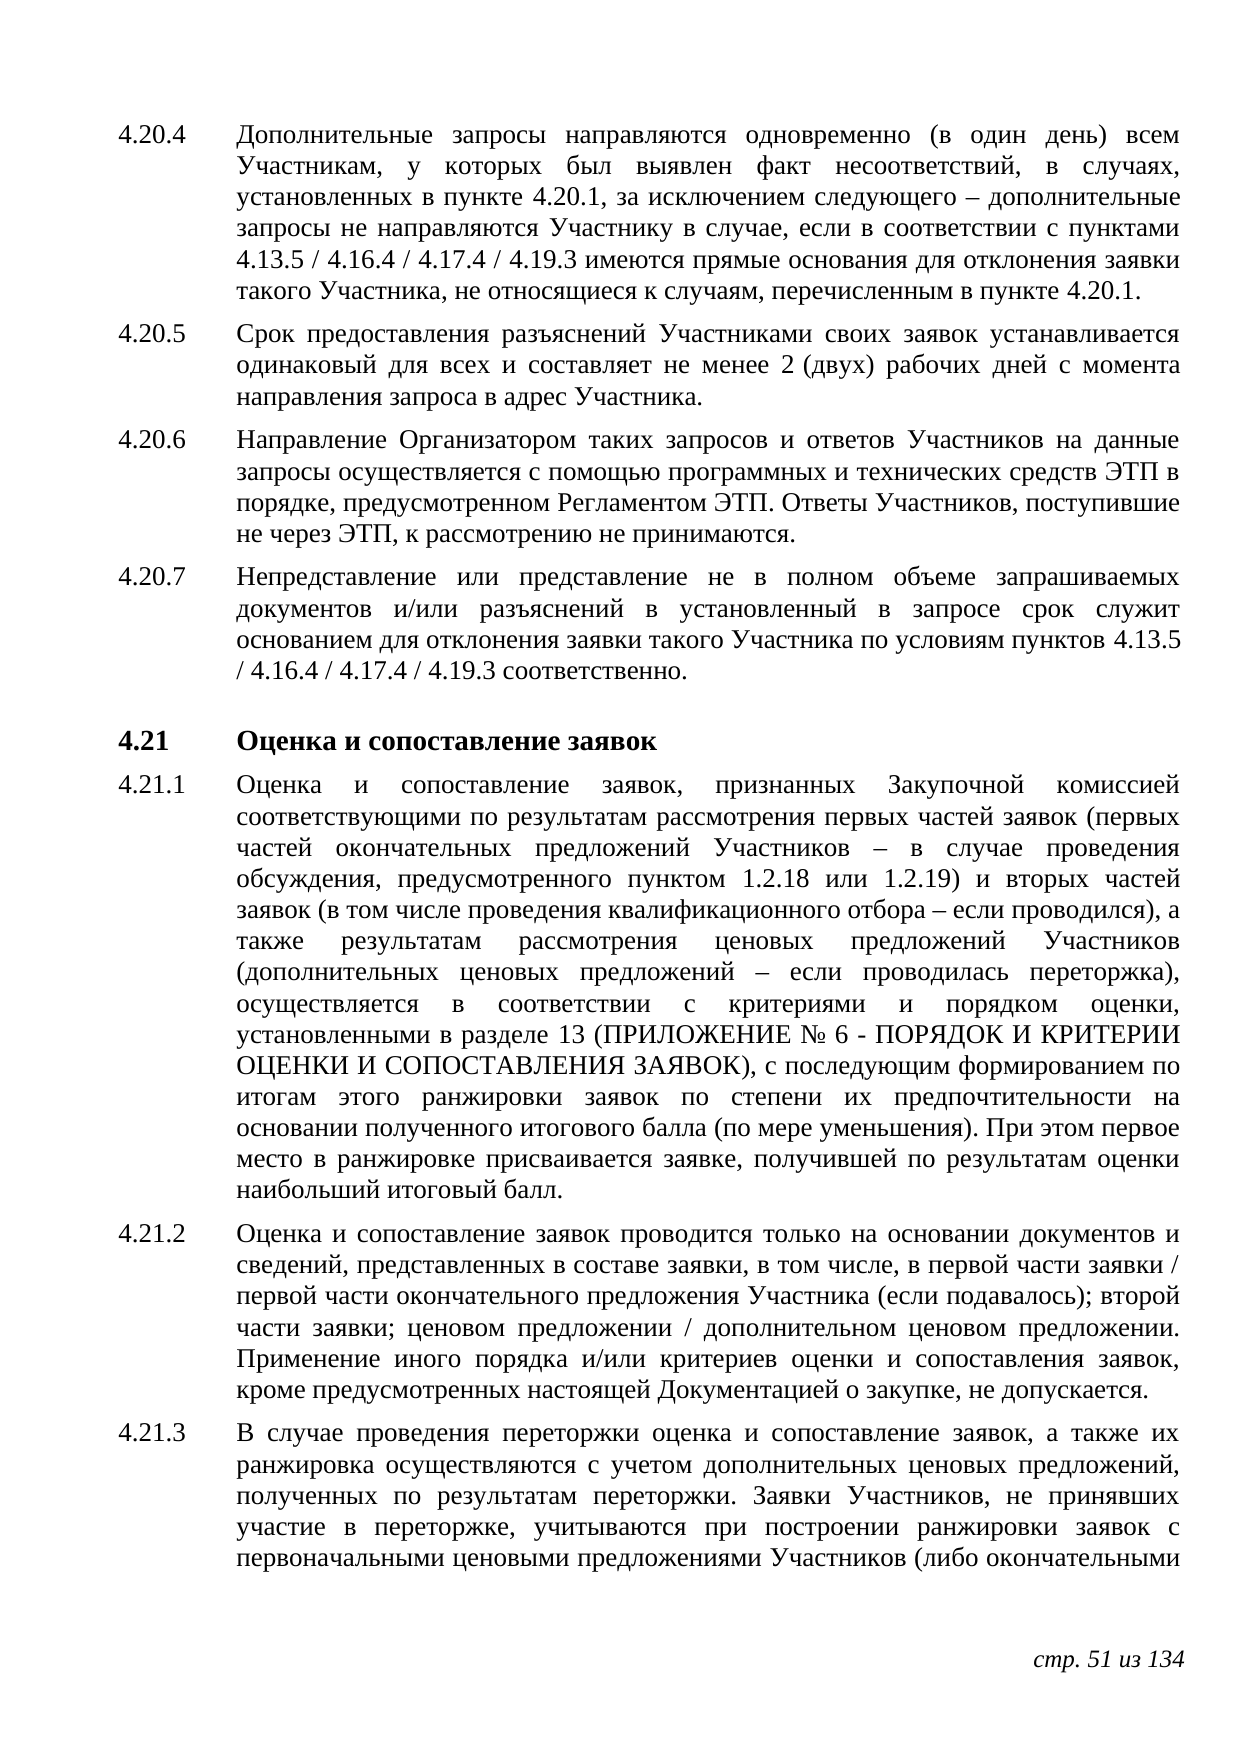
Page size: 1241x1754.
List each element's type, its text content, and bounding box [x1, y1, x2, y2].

text Срок предоставления разъяснений Участниками своих заявок устанавливается одинаковый для всех и составляет не менее 2 (двух) рабочих дней с момента направления запроса в адрес Участника. [118, 317, 1181, 411]
text Дополнительные запросы направляются одновременно (в один день) всем Участникам, у которых был выявлен факт несоответствий, в случаях, установленных в пункте 4.20.1, за исключением следующего – дополнительные запросы не направляются Участнику в случае, если в соответствии с пунктами 4.13.5 / 4.16.4 / 4.17.4 / 4.19.3 имеются прямые основания для отклонения заявки такого Участника, не относящиеся к случаям, перечисленным в пункте 4.20.1. [118, 118, 1181, 305]
text Направление Организатором таких запросов и ответов Участников на данные запросы осуществляется с помощью программных и технических средств ЭТП в порядке, предусмотренном Регламентом ЭТП. Ответы Участников, поступившие не через ЭТП, к рассмотрению не принимаются. [118, 423, 1181, 548]
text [118, 1417, 1181, 1572]
subtitle Оценка и сопоставление заявок [118, 723, 1181, 756]
text Непредставление или представление не в полном объеме запрашиваемых документов и/или разъяснений в установленный в запросе срок служит основанием для отклонения заявки такого Участника по условиям пунктов 4.13.5 / 4.16.4 / 4.17.4 / 4.19.3 соответственно. [118, 561, 1181, 685]
text Оценка и сопоставление заявок, признанных Закупочной комиссией соответствующими по результатам рассмотрения первых частей заявок (первых частей окончательных предложений Участников – в случае проведения обсуждения, предусмотренного пунктом 1.2.18 или 1.2.19) и вторых частей заявок (в том числе проведения квалификационного отбора – если проводился), а также результатам рассмотрения ценовых предложений Участников (дополнительных ценовых предложений – если проводилась переторжка), осуществляется в соответствии с критериями и порядком оценки, установленными в разделе 13 (ПРИЛОЖЕНИЕ № 6 - ПОРЯДОК И КРИТЕРИИ ОЦЕНКИ И СОПОСТАВЛЕНИЯ ЗАЯВОК), с последующим формированием по итогам этого ранжировки заявок по степени их предпочтительности на основании полученного итогового балла (по мере уменьшения). При этом первое место в ранжировке присваивается заявке, получившей по результатам оценки наибольший итоговый балл. [118, 769, 1181, 1205]
text Оценка и сопоставление заявок проводится только на основании документов и сведений, представленных в составе заявки, в том числе, в первой части заявки / первой части окончательного предложения Участника (если подавалось); второй части заявки; ценовом предложении / дополнительном ценовом предложении. Применение иного порядка и/или критериев оценки и сопоставления заявок, кроме предусмотренных настоящей Документацией о закупке, не допускается. [118, 1217, 1181, 1404]
